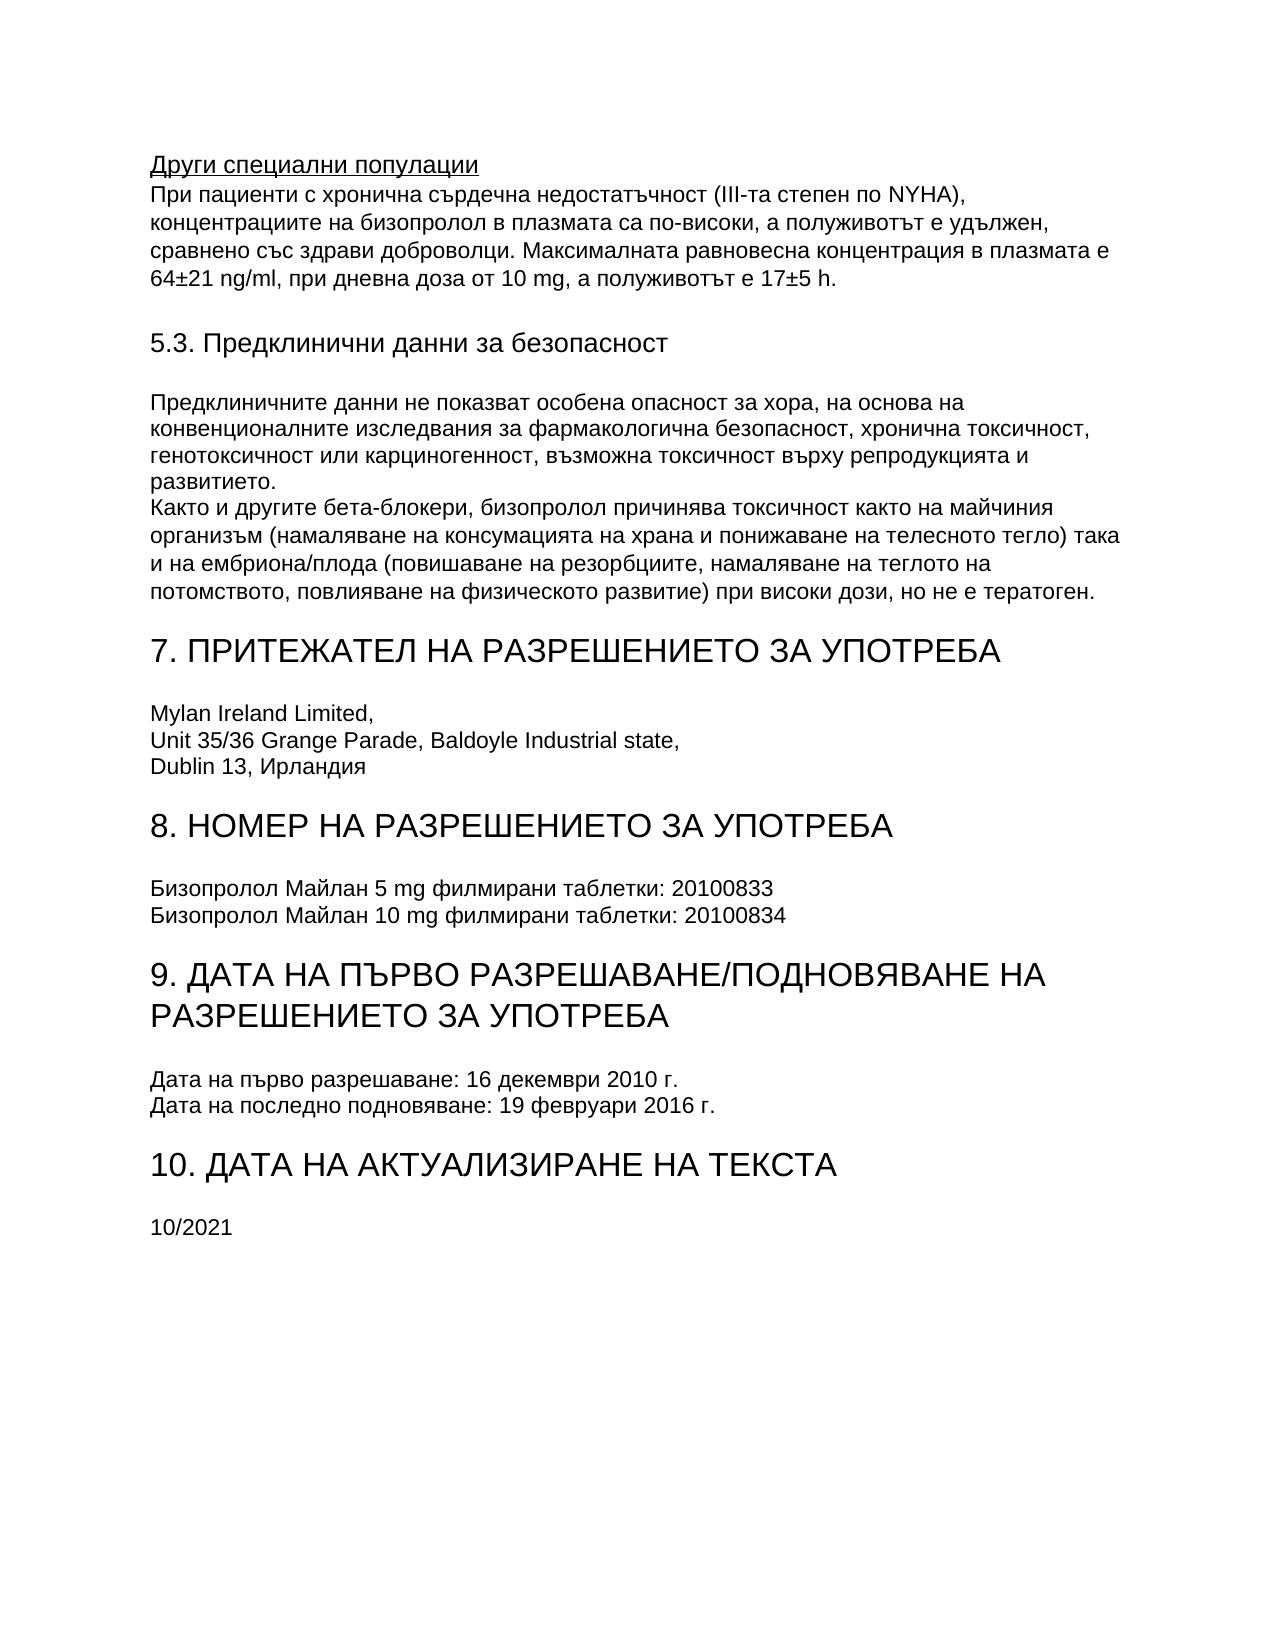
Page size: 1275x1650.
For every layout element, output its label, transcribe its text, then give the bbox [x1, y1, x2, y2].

text Както и другите бета-блокери, бизопролол причинява токсичност както на майчиния организъм (намаляване на консумацията на храна и понижаване на телесното тегло) така и на ембриона/плода (повишаване на резорбциите, намаляване на теглото на потомството, повлияване на физическото развитие) при високи дози, но не е тератоген. [150, 494, 1125, 604]
text Бизопролол Майлан 10 mg филмирани таблетки: 20100834 [150, 902, 1125, 928]
subtitle Други специални популации [150, 150, 1125, 179]
text При пациенти с хронична сърдечна недостатъчност (III-та степен по NYHA), концентрациите на бизопролол в плазмата са по-високи, а полуживотът е удължен, сравнено със здрави доброволци. Максималната равновесна концентрация в плазмата е 64±21 ng/ml, при дневна доза от 10 mg, а полуживотът е 17±5 h. [150, 181, 1125, 291]
subtitle 7. ПРИТЕЖАТЕЛ НА РАЗРЕШЕНИЕТО ЗА УПОТРЕБА [150, 631, 1125, 669]
text Dublin 13, Ирландия [150, 753, 1125, 779]
text Mylan Ireland Limited, [150, 700, 1125, 727]
subtitle 9. ДАТА НА ПЪРВО РАЗРЕШАВАНЕ/ПОДНОВЯВАНЕ НА РАЗРЕШЕНИЕТО ЗА УПОТРЕБА [150, 955, 1125, 1034]
text 10/2021 [150, 1214, 1125, 1241]
subtitle 5.3. Предклинични данни за безопасност [150, 327, 1125, 358]
text Дата на първо разрешаване: 16 декември 2010 г. [150, 1066, 1125, 1092]
text Предклиничните данни не показват особена опасност за хора, на основа на конвенционалните изследвания за фармакологична безопасност, хронична токсичност, генотоксичност или карциногенност, възможна токсичност върху репродукцията и развитието. [150, 389, 1125, 494]
subtitle 10. ДАТА НА АКТУАЛИЗИРАНЕ НА ТЕКСТА [150, 1145, 1125, 1183]
text Unit 35/36 Grange Parade, Baldoyle Industrial state, [150, 727, 1125, 753]
text Бизопролол Майлан 5 mg филмирани таблетки: 20100833 [150, 875, 1125, 902]
subtitle 8. НОМЕР НА РАЗРЕШЕНИЕТО ЗА УПОТРЕБА [150, 806, 1125, 844]
text Дата на последно подновяване: 19 февруари 2016 г. [150, 1092, 1125, 1118]
